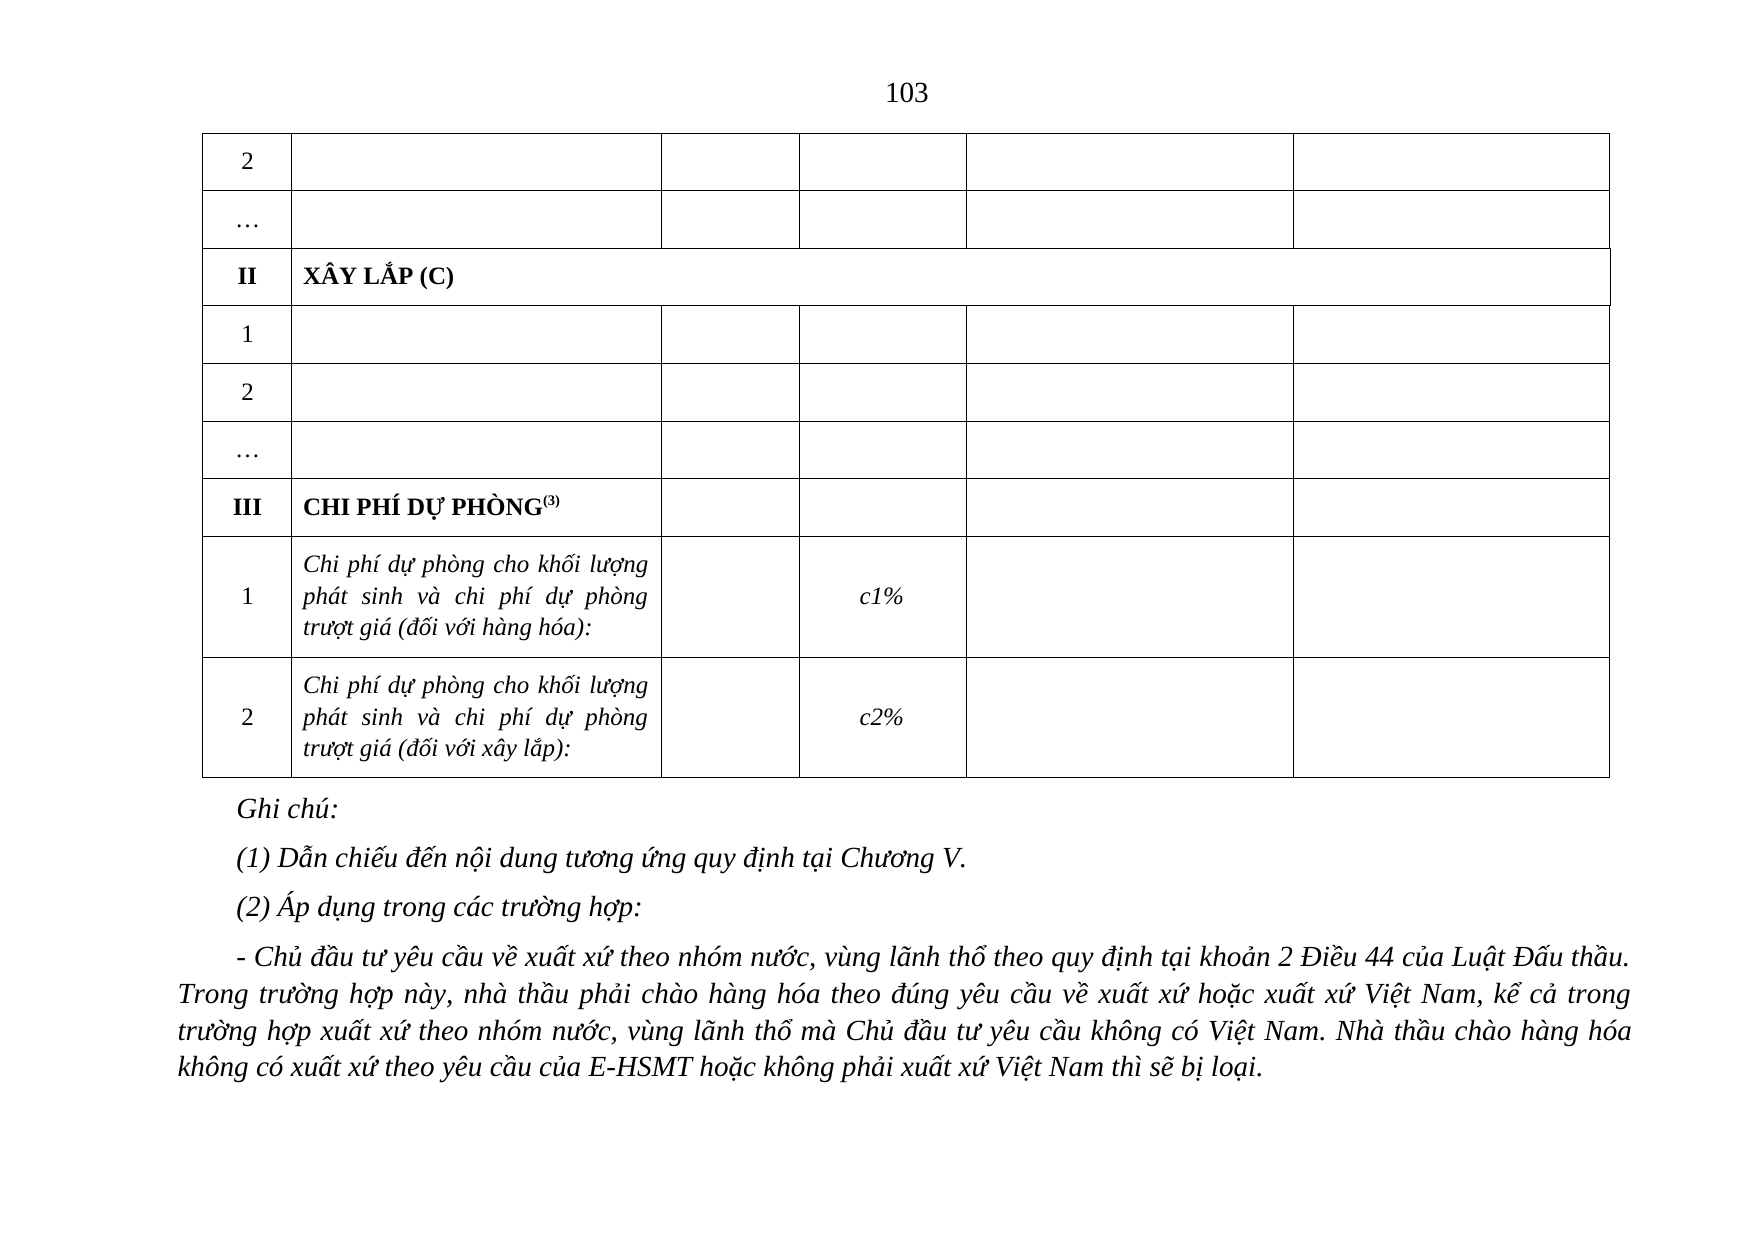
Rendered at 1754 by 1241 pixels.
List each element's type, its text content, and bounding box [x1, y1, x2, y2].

table_cell [292, 191, 661, 248]
table_cell c1% [800, 537, 966, 657]
table_cell III [203, 479, 291, 536]
table_cell [292, 134, 661, 190]
table_cell [662, 134, 799, 190]
table_cell [967, 422, 1293, 478]
table_cell 1 [203, 537, 291, 657]
table_cell c2% [800, 658, 966, 777]
table_cell [967, 364, 1293, 421]
table_cell CHI PHÍ DỰ PHÒNG(3) [292, 479, 661, 536]
table_cell [967, 306, 1293, 363]
table_cell [1294, 306, 1609, 363]
table_cell [662, 658, 799, 777]
table_cell [662, 306, 799, 363]
table_cell [1294, 422, 1609, 478]
table_cell [662, 479, 799, 536]
table_cell Chi phí dự phòng cho khối lượng phát sinh và chi phí dự phòng trượt giá (đối với xây lắp): [292, 658, 661, 777]
table_cell [1294, 537, 1609, 657]
text - Chủ đầu tư yêu cầu về xuất xứ theo nhóm nước, vùng lãnh thổ theo quy định tại khoản 2 Điều 44 của Luật Đấu thầu. Trong trường hợp này, nhà thầu phải chào hàng hóa theo đúng yêu cầu về xuất xứ hoặc xuất xứ Việt Nam, kể cả trong trường hợp xuất xứ theo nhóm nước, vùng lãnh thổ mà Chủ đầu tư yêu cầu không có Việt Nam. Nhà thầu chào hàng hóa không có xuất xứ theo yêu cầu của E-HSMT hoặc không phải xuất xứ Việt Nam thì sẽ bị loại. [177, 939, 1636, 1083]
table_cell [800, 479, 966, 536]
table_cell 2 [203, 134, 291, 190]
table_cell [967, 537, 1293, 657]
text (1) Dẫn chiếu đến nội dung tương ứng quy định tại Chương V. [177, 840, 1636, 874]
table_cell [662, 364, 799, 421]
table_cell [662, 422, 799, 478]
table_cell Chi phí dự phòng cho khối lượng phát sinh và chi phí dự phòng trượt giá (đối với hàng hóa): [292, 537, 661, 657]
text (2) Áp dụng trong các trường hợp: [177, 889, 1636, 923]
table_cell 2 [203, 658, 291, 777]
table_cell [967, 134, 1293, 190]
table_cell [1294, 658, 1609, 777]
table_cell [967, 658, 1293, 777]
table_cell [800, 306, 966, 363]
table_cell 1 [203, 306, 291, 363]
table_cell [800, 364, 966, 421]
table_cell … [203, 422, 291, 478]
table_cell [292, 422, 661, 478]
table_cell 2 [203, 364, 291, 421]
table_cell [1294, 191, 1609, 248]
table_cell [967, 191, 1293, 248]
table_cell [967, 479, 1293, 536]
table_cell [1294, 364, 1609, 421]
text Ghi chú: [177, 791, 1636, 824]
table_cell [1294, 134, 1609, 190]
table_cell [800, 422, 966, 478]
table_cell … [203, 191, 291, 248]
table_cell II [203, 249, 291, 305]
table_cell [800, 191, 966, 248]
table_cell [662, 537, 799, 657]
table_cell [800, 134, 966, 190]
table_cell XÂY LẮP (C) [292, 249, 1610, 305]
table_cell [292, 364, 661, 421]
table_cell [662, 191, 799, 248]
table_cell [1294, 479, 1609, 536]
table_cell [292, 306, 661, 363]
